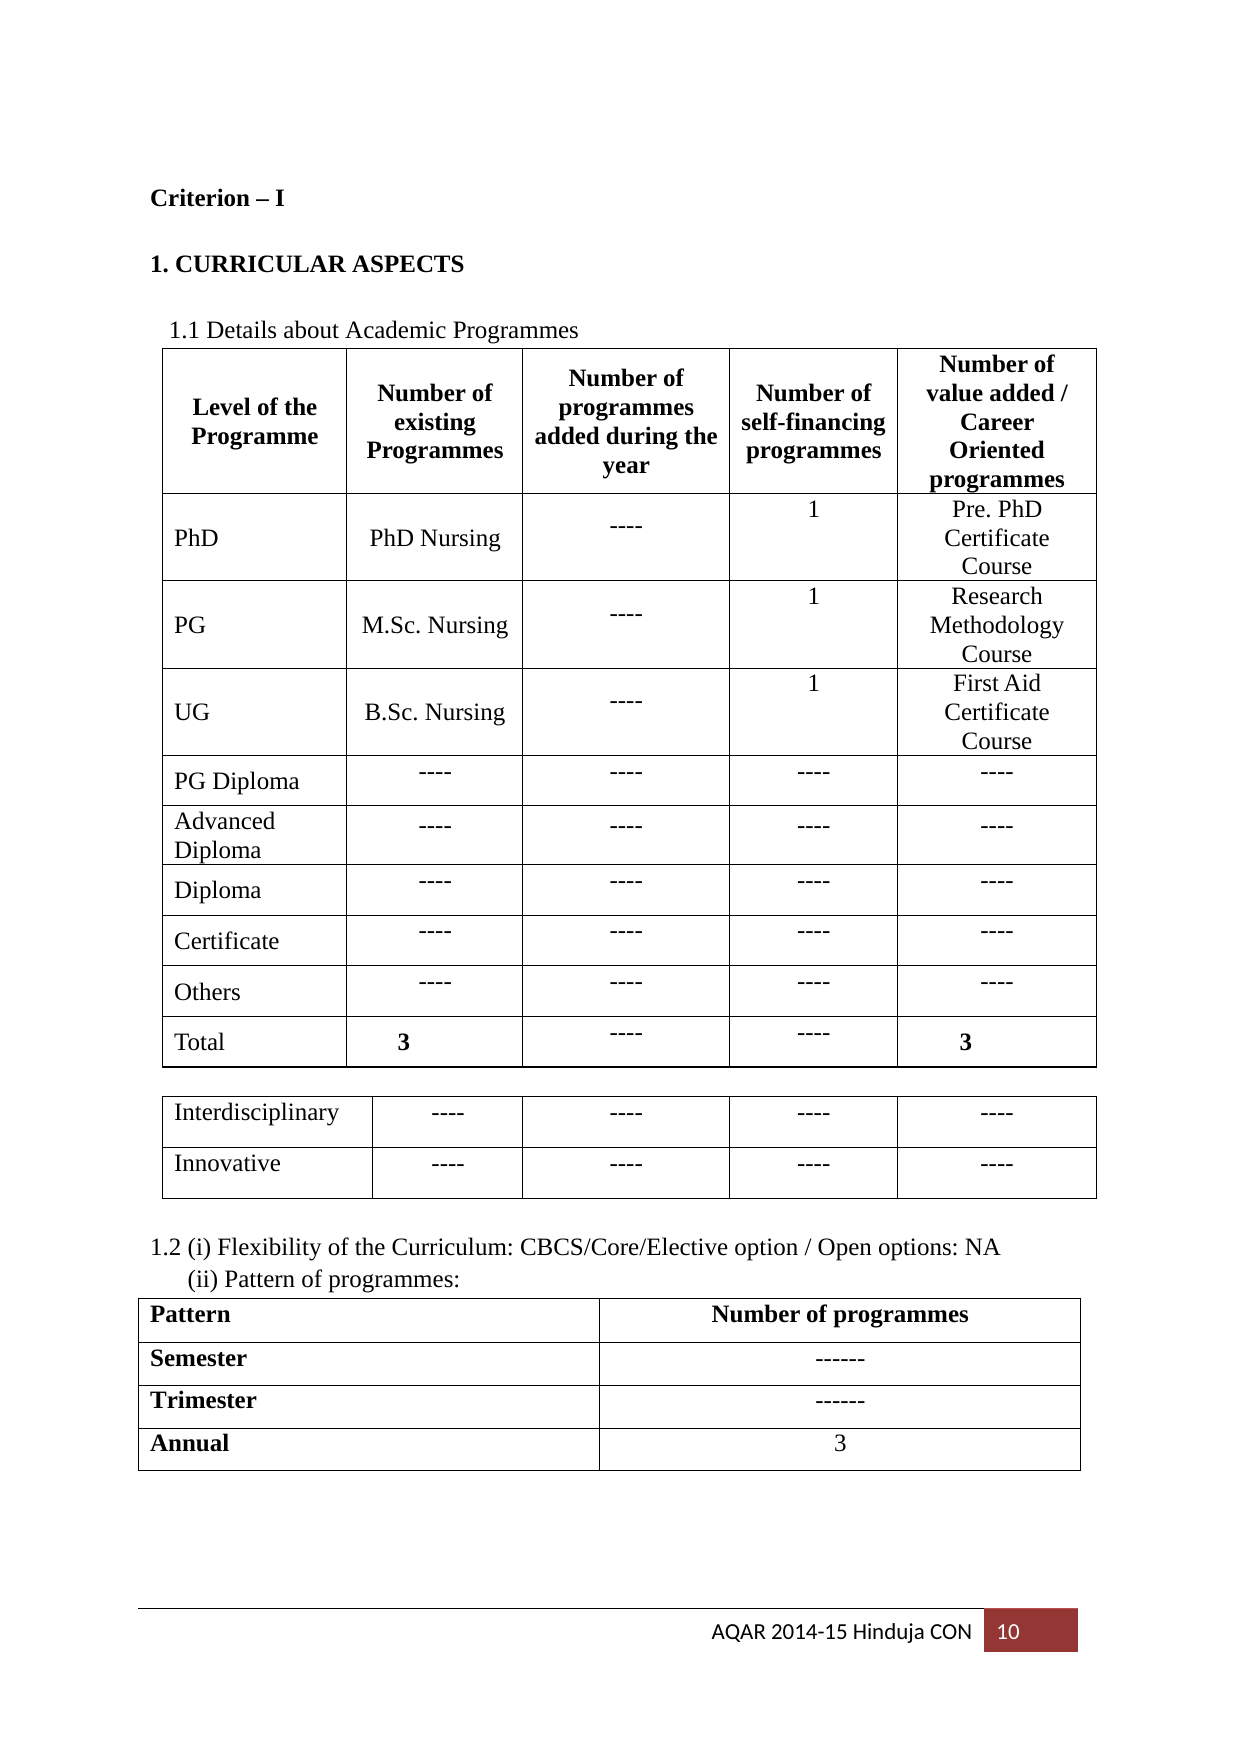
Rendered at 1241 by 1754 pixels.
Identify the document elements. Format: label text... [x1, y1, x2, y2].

text 1. CURRICULAR ASPECTS [150, 249, 1090, 278]
table_cell ---- [347, 806, 522, 864]
table_cell ---- [523, 581, 729, 667]
table_cell PhD [163, 494, 346, 580]
table_cell Innovative [163, 1148, 372, 1197]
text Criterion – I [150, 183, 1090, 212]
table_cell ---- [373, 1148, 522, 1197]
table_cell ---- [347, 756, 522, 805]
table_cell ---- [347, 916, 522, 965]
table_header Level of the Programme [163, 349, 346, 493]
table_cell ------ [600, 1386, 1080, 1427]
table_cell PhD Nursing [347, 494, 522, 580]
table_cell ---- [898, 966, 1096, 1016]
table_cell 3 [600, 1429, 1080, 1470]
table_header Number of value added / Career Oriented programmes [898, 349, 1096, 493]
table_header Number of programmes added during the year [523, 349, 729, 493]
table_header Interdisciplinary [163, 1097, 372, 1147]
table_cell ---- [898, 865, 1096, 914]
table_cell ---- [523, 494, 729, 580]
table_cell ---- [898, 1148, 1096, 1197]
table_cell ---- [523, 966, 729, 1016]
table_cell UG [163, 669, 346, 755]
table_header ---- [898, 1097, 1096, 1147]
table_header ---- [373, 1097, 522, 1147]
text 1.1 Details about Academic Programmes [150, 315, 1090, 344]
table_cell ---- [523, 916, 729, 965]
table_cell PG [163, 581, 346, 667]
table_header ---- [730, 1097, 897, 1147]
table_cell Advanced Diploma [163, 806, 346, 864]
table_cell Total [163, 1017, 346, 1066]
table_cell Certificate [163, 916, 346, 965]
table_cell 3 [347, 1017, 522, 1066]
table_cell 3 [898, 1017, 1096, 1066]
table_cell ---- [730, 865, 897, 914]
table_cell ---- [730, 1017, 897, 1066]
table_cell ---- [523, 669, 729, 755]
table_cell ---- [523, 1017, 729, 1066]
table_cell Research Methodology Course [898, 581, 1096, 667]
table_header Number of self-financing programmes [730, 349, 897, 493]
table_cell PG Diploma [163, 756, 346, 805]
table_cell ---- [347, 865, 522, 914]
table_header Pattern [139, 1299, 599, 1342]
table_cell Pre. PhD Certificate Course [898, 494, 1096, 580]
table_header ---- [523, 1097, 729, 1147]
table_cell B.Sc. Nursing [347, 669, 522, 755]
list (i) Flexibility of the Curriculum: CBCS/Core/Elective option / Open options: NA [150, 1232, 1090, 1260]
table_cell ---- [898, 916, 1096, 965]
table_cell ------ [600, 1343, 1080, 1384]
table_cell ---- [523, 756, 729, 805]
table_cell Annual [139, 1429, 599, 1470]
table_header Number of existing Programmes [347, 349, 522, 493]
table_cell ---- [730, 1148, 897, 1197]
table_cell ---- [730, 756, 897, 805]
table_cell 1 [730, 581, 897, 667]
table_cell ---- [730, 966, 897, 1016]
table_cell Diploma [163, 865, 346, 914]
table_cell Semester [139, 1343, 599, 1384]
table_cell ---- [523, 1148, 729, 1197]
table_cell ---- [730, 806, 897, 864]
table_cell 1 [730, 494, 897, 580]
table_cell Others [163, 966, 346, 1016]
table_cell First Aid Certificate Course [898, 669, 1096, 755]
list (ii) Pattern of programmes: [187, 1264, 1090, 1293]
table_cell Trimester [139, 1386, 599, 1427]
table_cell ---- [523, 806, 729, 864]
table_cell M.Sc. Nursing [347, 581, 522, 667]
table_cell ---- [523, 865, 729, 914]
table_cell ---- [898, 756, 1096, 805]
table_cell ---- [347, 966, 522, 1016]
table_cell ---- [898, 806, 1096, 864]
table_cell 1 [730, 669, 897, 755]
table_header Number of programmes [600, 1299, 1080, 1342]
table_cell ---- [730, 916, 897, 965]
